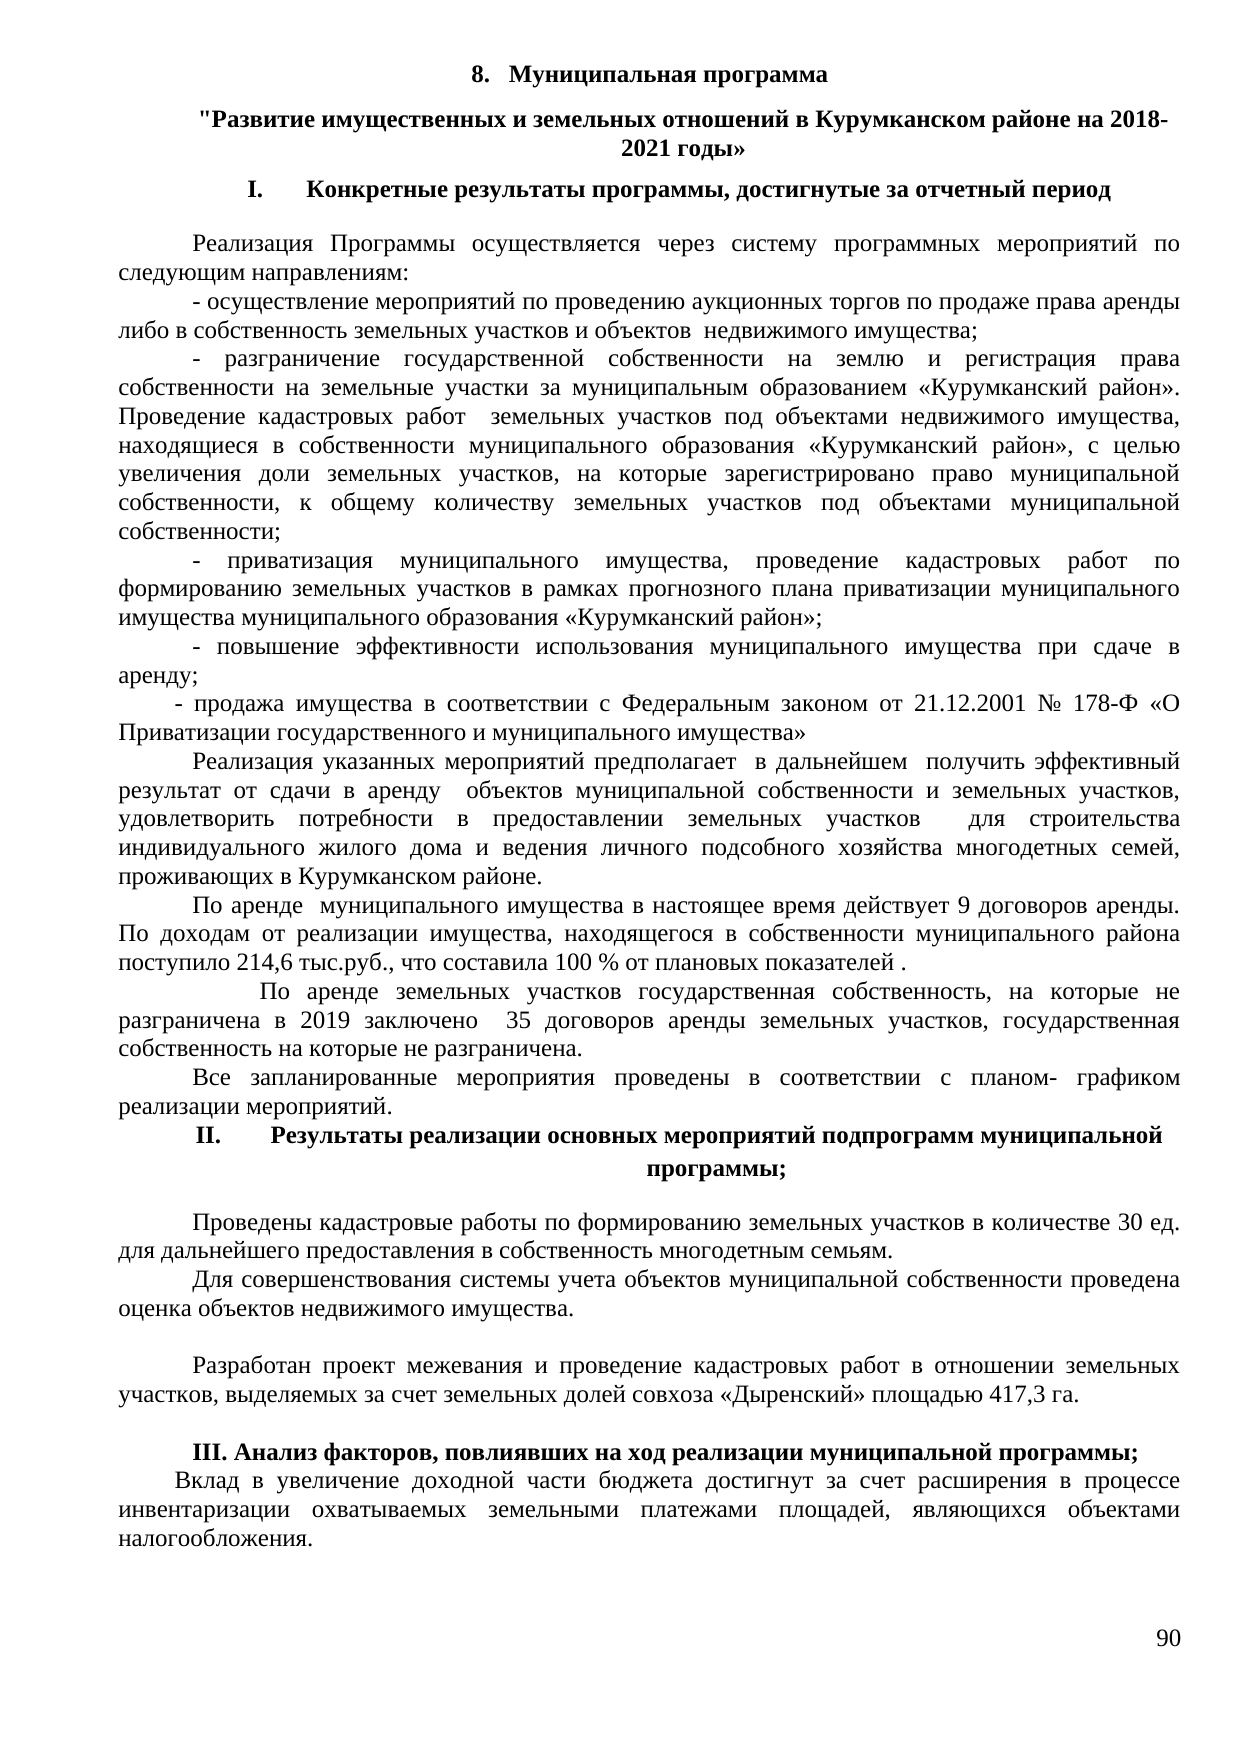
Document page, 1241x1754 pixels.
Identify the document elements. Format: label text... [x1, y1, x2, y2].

text - повышение эффективности использования муниципального имущества при сдаче в аренду; [118, 631, 1181, 688]
list Муниципальная программа [118, 59, 1181, 88]
text Проведены кадастровые работы по формированию земельных участков в количестве 30 ед. для дальнейшего предоставления в собственность многодетным семьям. [118, 1207, 1181, 1264]
text III. Анализ факторов, повлиявших на ход реализации муниципальной программы; [118, 1437, 1181, 1465]
text "Развитие имущественных и земельных отношений в Курумканском районе на 2018-2021 годы» [185, 104, 1181, 162]
text - приватизация муниципального имущества, проведение кадастровых работ по формированию земельных участков в рамках прогнозного плана приватизации муниципального имущества муниципального образования «Курумканский район»; [118, 545, 1181, 631]
text Все запланированные мероприятия проведены в соответствии с планом- графиком реализации мероприятий. [118, 1062, 1181, 1120]
text Реализация указанных мероприятий предполагает в дальнейшем получить эффективный результат от сдачи в аренду объектов муниципальной собственности и земельных участков, удовлетворить потребности в предоставлении земельных участков для строительства индивидуального жилого дома и ведения личного подсобного хозяйства многодетных семей, проживающих в Курумканском районе. [118, 746, 1181, 890]
text Для совершенствования системы учета объектов муниципальной собственности проведена оценка объектов недвижимого имущества. [118, 1264, 1181, 1322]
text - разграничение государственной собственности на землю и регистрация права собственности на земельные участки за муниципальным образованием «Курумканский район». Проведение кадастровых работ земельных участков под объектами недвижимого имущества, находящиеся в собственности муниципального образования «Курумканский район», с целью увеличения доли земельных участков, на которые зарегистрировано право муниципальной собственности, к общему количеству земельных участков под объектами муниципальной собственности; [118, 343, 1181, 545]
list Результаты реализации основных мероприятий подпрограмм муниципальной программы; [177, 1120, 1181, 1181]
text - осуществление мероприятий по проведению аукционных торгов по продаже права аренды либо в собственность земельных участков и объектов недвижимого имущества; [118, 286, 1181, 343]
list Конкретные результаты программы, достигнутые за отчетный период [177, 174, 1181, 203]
text Вклад в увеличение доходной части бюджета достигнут за счет расширения в процессе инвентаризации охватываемых земельными платежами площадей, являющихся объектами налогообложения. [118, 1465, 1181, 1552]
text - продажа имущества в соответствии с Федеральным законом от 21.12.2001 № 178-Ф «О Приватизации государственного и муниципального имущества» [118, 688, 1181, 746]
text По аренде земельных участков государственная собственность, на которые не разграничена в 2019 заключено 35 договоров аренды земельных участков, государственная собственность на которые не разграничена. [118, 976, 1181, 1062]
text Реализация Программы осуществляется через систему программных мероприятий по следующим направлениям: [118, 228, 1181, 286]
text Разработан проект межевания и проведение кадастровых работ в отношении земельных участков, выделяемых за счет земельных долей совхоза «Дыренский» площадью 417,3 га. [118, 1350, 1181, 1408]
text По аренде муниципального имущества в настоящее время действует 9 договоров аренды. По доходам от реализации имущества, находящегося в собственности муниципального района поступило 214,6 тыс.руб., что составила 100 % от плановых показателей . [118, 890, 1181, 976]
